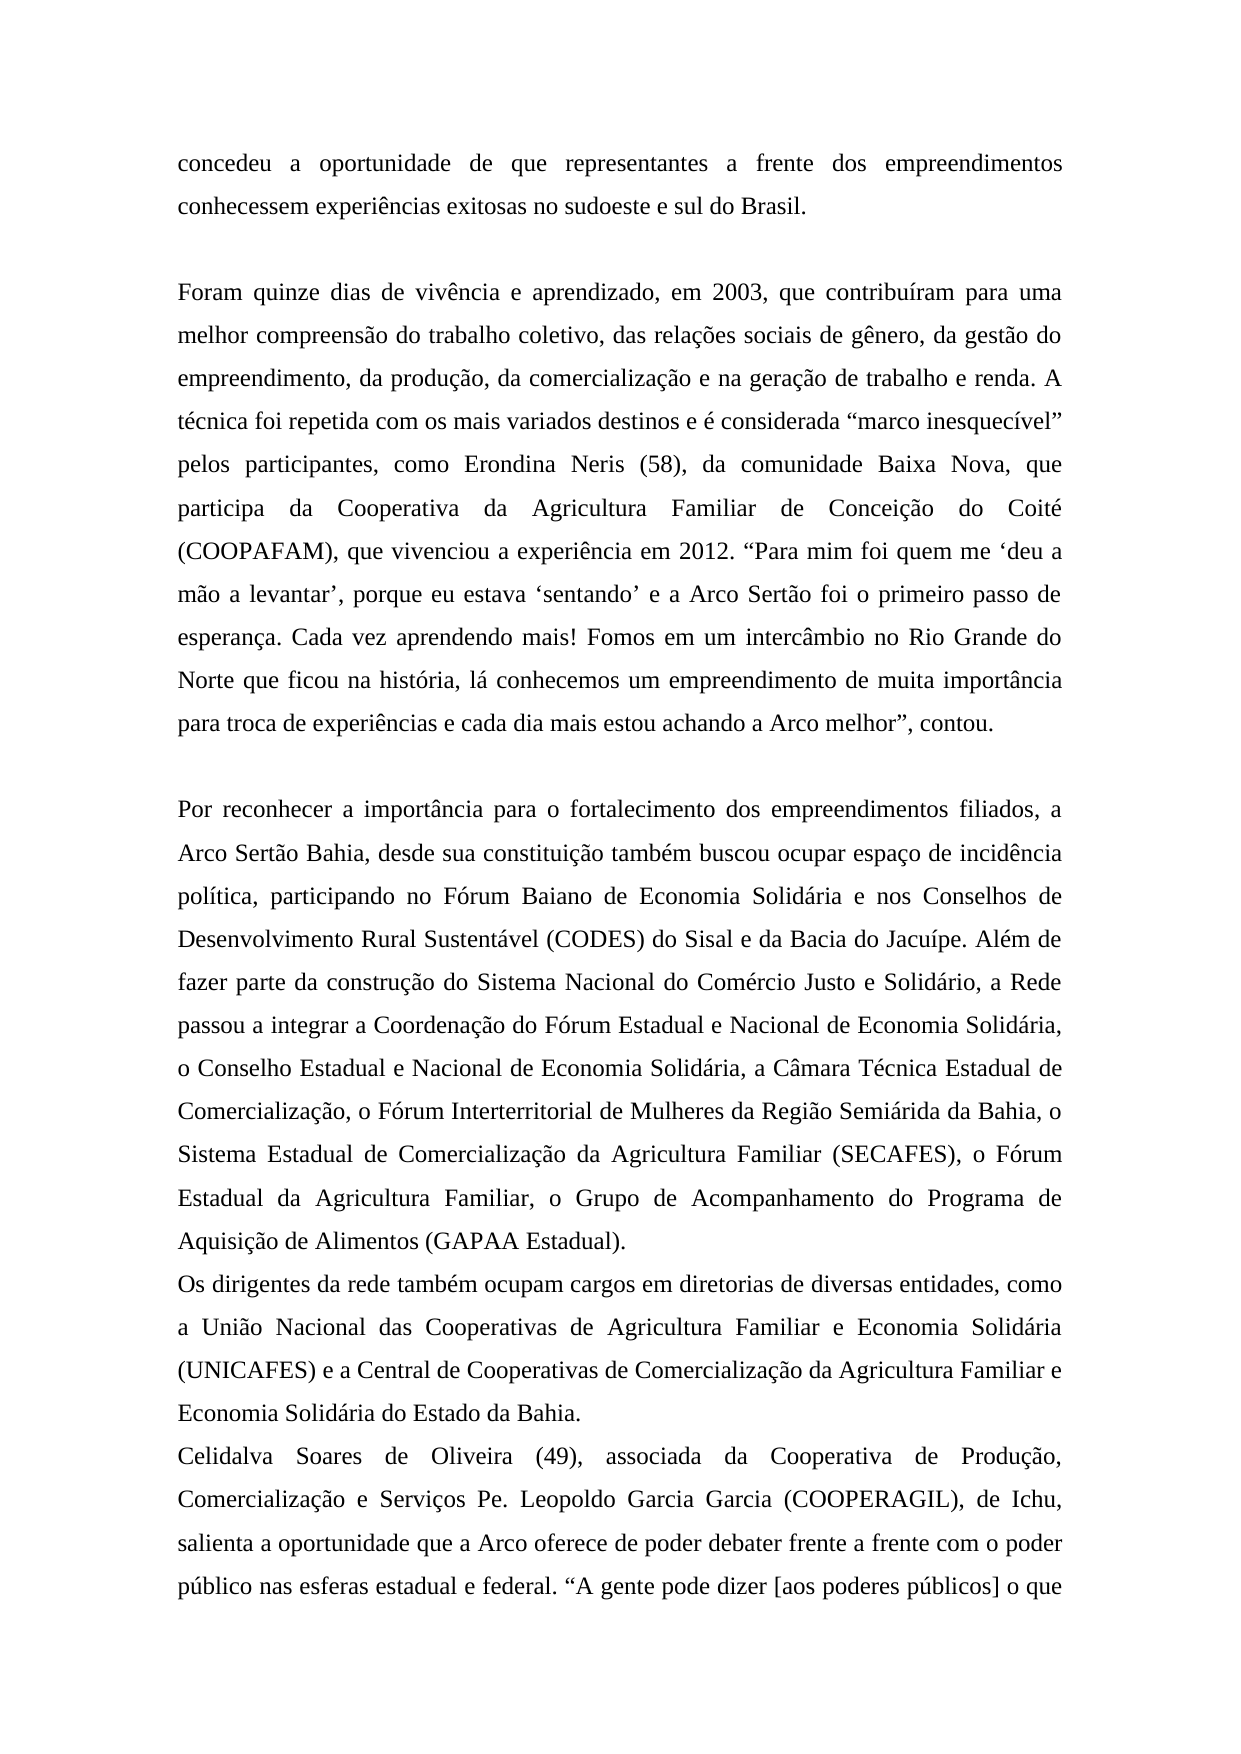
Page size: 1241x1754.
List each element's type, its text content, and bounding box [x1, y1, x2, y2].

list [177, 148, 1063, 219]
list Os dirigentes da rede também ocupam cargos em diretorias de diversas entidades, como a União Nacional das Cooperativas de Agricultura Familiar e Economia Solidária (UNICAFES) e a Central de Cooperativas de Comercialização da Agricultura Familiar e Economia Solidária do Estado da Bahia. [177, 1269, 1063, 1427]
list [177, 1441, 1063, 1599]
list Foram quinze dias de vivência e aprendizado, em 2003, que contribuíram para uma melhor compreensão do trabalho coletivo, das relações sociais de gênero, da gestão do empreendimento, da produção, da comercialização e na geração de trabalho e renda. A técnica foi repetida com os mais variados destinos e é considerada “marco inesquecível” pelos participantes, como Erondina Neris (58), da comunidade Baixa Nova, que participa da Cooperativa da Agricultura Familiar de Conceição do Coité (COOPAFAM), que vivenciou a experiência em 2012. “Para mim foi quem me ‘deu a mão a levantar’, porque eu estava ‘sentando’ e a Arco Sertão foi o primeiro passo de esperança. Cada vez aprendendo mais! Fomos em um intercâmbio no Rio Grande do Norte que ficou na história, lá conhecemos um empreendimento de muita importância para troca de experiências e cada dia mais estou achando a Arco melhor”, contou. [177, 277, 1063, 737]
list Por reconhecer a importância para o fortalecimento dos empreendimentos filiados, a Arco Sertão Bahia, desde sua constituição também buscou ocupar espaço de incidência política, participando no Fórum Baiano de Economia Solidária e nos Conselhos de Desenvolvimento Rural Sustentável (CODES) do Sisal e da Bacia do Jacuípe. Além de fazer parte da construção do Sistema Nacional do Comércio Justo e Solidário, a Rede passou a integrar a Coordenação do Fórum Estadual e Nacional de Economia Solidária, o Conselho Estadual e Nacional de Economia Solidária, a Câmara Técnica Estadual de Comercialização, o Fórum Interterritorial de Mulheres da Região Semiárida da Bahia, o Sistema Estadual de Comercialização da Agricultura Familiar (SECAFES), o Fórum Estadual da Agricultura Familiar, o Grupo de Acompanhamento do Programa de Aquisição de Alimentos (GAPAA Estadual). [177, 794, 1063, 1254]
